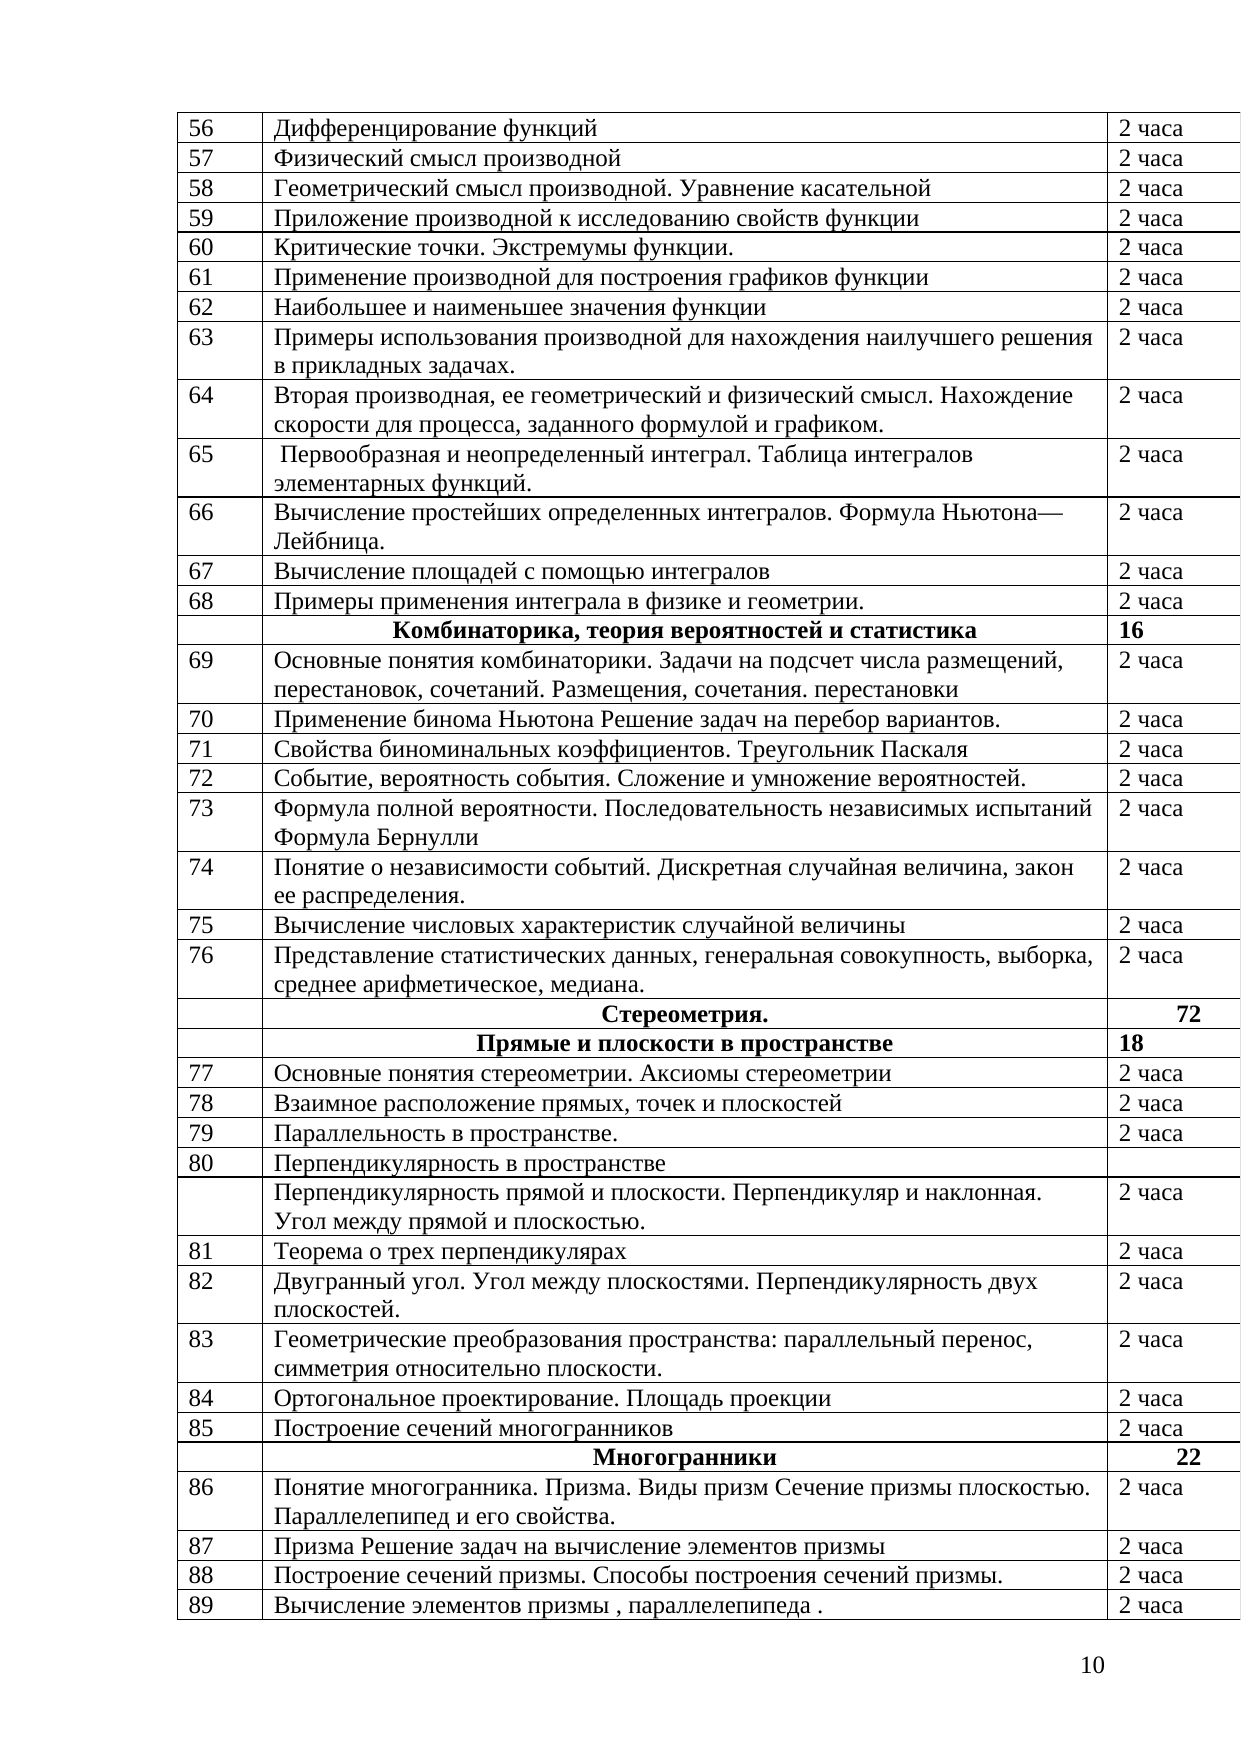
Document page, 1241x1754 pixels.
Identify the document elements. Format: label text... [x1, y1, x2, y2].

table_cell Комбинаторика, теория вероятностей и статистика [263, 616, 1107, 644]
table_cell Примеры использования производной для нахождения наилучшего решения в прикладных задачах. [263, 322, 1107, 379]
table_cell Призма Решение задач на вычисление элементов призмы [263, 1531, 1107, 1559]
table_cell Построение сечений призмы. Способы построения сечений призмы. [263, 1561, 1107, 1589]
table_cell 56 [178, 113, 262, 142]
table_cell 2 часа [1108, 113, 1240, 142]
table_cell 22 [1108, 1443, 1240, 1471]
table_cell Вычисление простейших определенных интегралов. Формула Ньютона—Лейбница. [263, 498, 1107, 555]
table_cell 2 часа [1108, 322, 1240, 379]
table_cell [178, 1178, 262, 1235]
table_cell 2 часа [1108, 793, 1240, 851]
table_cell 2 часа [1108, 1178, 1240, 1235]
table_cell 63 [178, 322, 262, 379]
table_cell 16 [1108, 616, 1240, 644]
table_cell 86 [178, 1472, 262, 1530]
table_cell 76 [178, 940, 262, 998]
table_cell 87 [178, 1531, 262, 1559]
table_cell 2 часа [1108, 1531, 1240, 1559]
table_cell [178, 1029, 262, 1057]
table_cell 82 [178, 1266, 262, 1323]
table_cell Понятие о независимости событий. Дискретная случайная величина, закон ее распределения. [263, 852, 1107, 909]
table_cell Событие, вероятность события. Сложение и умножение вероятностей. [263, 764, 1107, 792]
table_cell 2 часа [1108, 233, 1240, 261]
table_cell Вычисление элементов призмы , параллелепипеда . [263, 1590, 1107, 1619]
table_cell Вторая производная, ее геометрический и физический смысл. Нахождение скорости для процесса, заданного формулой и графиком. [263, 380, 1107, 438]
table_cell 64 [178, 380, 262, 438]
table_cell Перпендикулярность в пространстве [263, 1148, 1107, 1176]
table_cell 57 [178, 143, 262, 172]
table_cell 58 [178, 173, 262, 202]
table_cell 2 часа [1108, 1590, 1240, 1619]
table_cell 2 часа [1108, 262, 1240, 291]
table_cell Построение сечений многогранников [263, 1413, 1107, 1441]
table_cell 2 часа [1108, 439, 1240, 496]
table_cell 2 часа [1108, 1413, 1240, 1441]
table_cell 2 часа [1108, 852, 1240, 909]
table_cell [178, 1443, 262, 1471]
table_cell Понятие многогранника. Призма. Виды призм Сечение призмы плоскостью. Параллелепипед и его свойства. [263, 1472, 1107, 1530]
table_cell 59 [178, 203, 262, 231]
table_cell Наибольшее и наименьшее значения функции [263, 292, 1107, 321]
table_cell 2 часа [1108, 292, 1240, 321]
table_cell 2 часа [1108, 556, 1240, 585]
table_cell Геометрический смысл производной. Уравнение касательной [263, 173, 1107, 202]
table_cell Применение производной для построения графиков функции [263, 262, 1107, 291]
table_cell 73 [178, 793, 262, 851]
table_cell Теорема о трех перпендикулярах [263, 1236, 1107, 1265]
table_cell 2 часа [1108, 734, 1240, 762]
table_cell [178, 999, 262, 1027]
table_cell 80 [178, 1148, 262, 1176]
table_cell 78 [178, 1088, 262, 1117]
table_cell 2 часа [1108, 1058, 1240, 1087]
table_cell Стереометрия. [263, 999, 1107, 1027]
table_cell 69 [178, 645, 262, 703]
table_cell 68 [178, 586, 262, 614]
table_cell 77 [178, 1058, 262, 1087]
table_cell 2 часа [1108, 1324, 1240, 1382]
table_cell 2 часа [1108, 704, 1240, 733]
table_cell Основные понятия комбинаторики. Задачи на подсчет числа размещений, перестановок, сочетаний. Размещения, сочетания. перестановки [263, 645, 1107, 703]
table_cell Примеры применения интеграла в физике и геометрии. [263, 586, 1107, 614]
table_cell Представление статистических данных, генеральная совокупность, выборка, среднее арифметическое, медиана. [263, 940, 1107, 998]
table_cell 2 часа [1108, 645, 1240, 703]
table_cell 72 [178, 764, 262, 792]
table_cell 2 часа [1108, 1088, 1240, 1117]
table_cell Первообразная и неопределенный интеграл. Таблица интегралов элементарных функций. [263, 439, 1107, 496]
table_cell 84 [178, 1383, 262, 1412]
table_cell Вычисление числовых характеристик случайной величины [263, 910, 1107, 939]
table_cell 2 часа [1108, 764, 1240, 792]
table_cell 2 часа [1108, 1118, 1240, 1147]
table_cell 81 [178, 1236, 262, 1265]
table_cell Приложение производной к исследованию свойств функции [263, 203, 1107, 231]
table_cell 62 [178, 292, 262, 321]
table_cell 2 часа [1108, 143, 1240, 172]
table_cell 2 часа [1108, 203, 1240, 231]
table_cell 2 часа [1108, 586, 1240, 614]
table_cell [178, 616, 262, 644]
table_cell Параллельность в пространстве. [263, 1118, 1107, 1147]
table_cell Применение бинома Ньютона Решение задач на перебор вариантов. [263, 704, 1107, 733]
table_cell Перпендикулярность прямой и плоскости. Перпендикуляр и наклонная. Угол между прямой и плоскостью. [263, 1178, 1107, 1235]
table_cell 2 часа [1108, 1383, 1240, 1412]
table_cell Прямые и плоскости в пространстве [263, 1029, 1107, 1057]
table_cell 66 [178, 498, 262, 555]
table_cell Свойства биноминальных коэффициентов. Треугольник Паскаля [263, 734, 1107, 762]
table_cell 2 часа [1108, 173, 1240, 202]
table_cell Взаимное расположение прямых, точек и плоскостей [263, 1088, 1107, 1117]
table_cell 88 [178, 1561, 262, 1589]
table_cell [1108, 1148, 1240, 1176]
table_cell Физический смысл производной [263, 143, 1107, 172]
table_cell 67 [178, 556, 262, 585]
table_cell Критические точки. Экстремумы функции. [263, 233, 1107, 261]
table_cell 2 часа [1108, 940, 1240, 998]
table_cell 2 часа [1108, 910, 1240, 939]
table_cell Двугранный угол. Угол между плоскостями. Перпендикулярность двух плоскостей. [263, 1266, 1107, 1323]
table_cell 79 [178, 1118, 262, 1147]
table_cell Вычисление площадей с помощью интегралов [263, 556, 1107, 585]
table_cell 2 часа [1108, 1266, 1240, 1323]
table_cell 89 [178, 1590, 262, 1619]
table_cell 2 часа [1108, 498, 1240, 555]
table_cell 75 [178, 910, 262, 939]
table_cell Дифференцирование функций [263, 113, 1107, 142]
table_cell 60 [178, 233, 262, 261]
table_cell Ортогональное проектирование. Площадь проекции [263, 1383, 1107, 1412]
table_cell 71 [178, 734, 262, 762]
table_cell 65 [178, 439, 262, 496]
table_cell 18 [1108, 1029, 1240, 1057]
table_cell Геометрические преобразования пространства: параллельный перенос, симметрия относительно плоскости. [263, 1324, 1107, 1382]
table_cell 85 [178, 1413, 262, 1441]
table_cell 2 часа [1108, 1472, 1240, 1530]
table_cell 2 часа [1108, 380, 1240, 438]
table_cell Формула полной вероятности. Последовательность независимых испытаний Формула Бернулли [263, 793, 1107, 851]
table_cell 2 часа [1108, 1561, 1240, 1589]
table_cell 83 [178, 1324, 262, 1382]
table_cell 72 [1108, 999, 1240, 1027]
table_cell 74 [178, 852, 262, 909]
table_cell 61 [178, 262, 262, 291]
table_cell 2 часа [1108, 1236, 1240, 1265]
table_cell Основные понятия стереометрии. Аксиомы стереометрии [263, 1058, 1107, 1087]
table_cell 70 [178, 704, 262, 733]
table_cell Многогранники [263, 1443, 1107, 1471]
